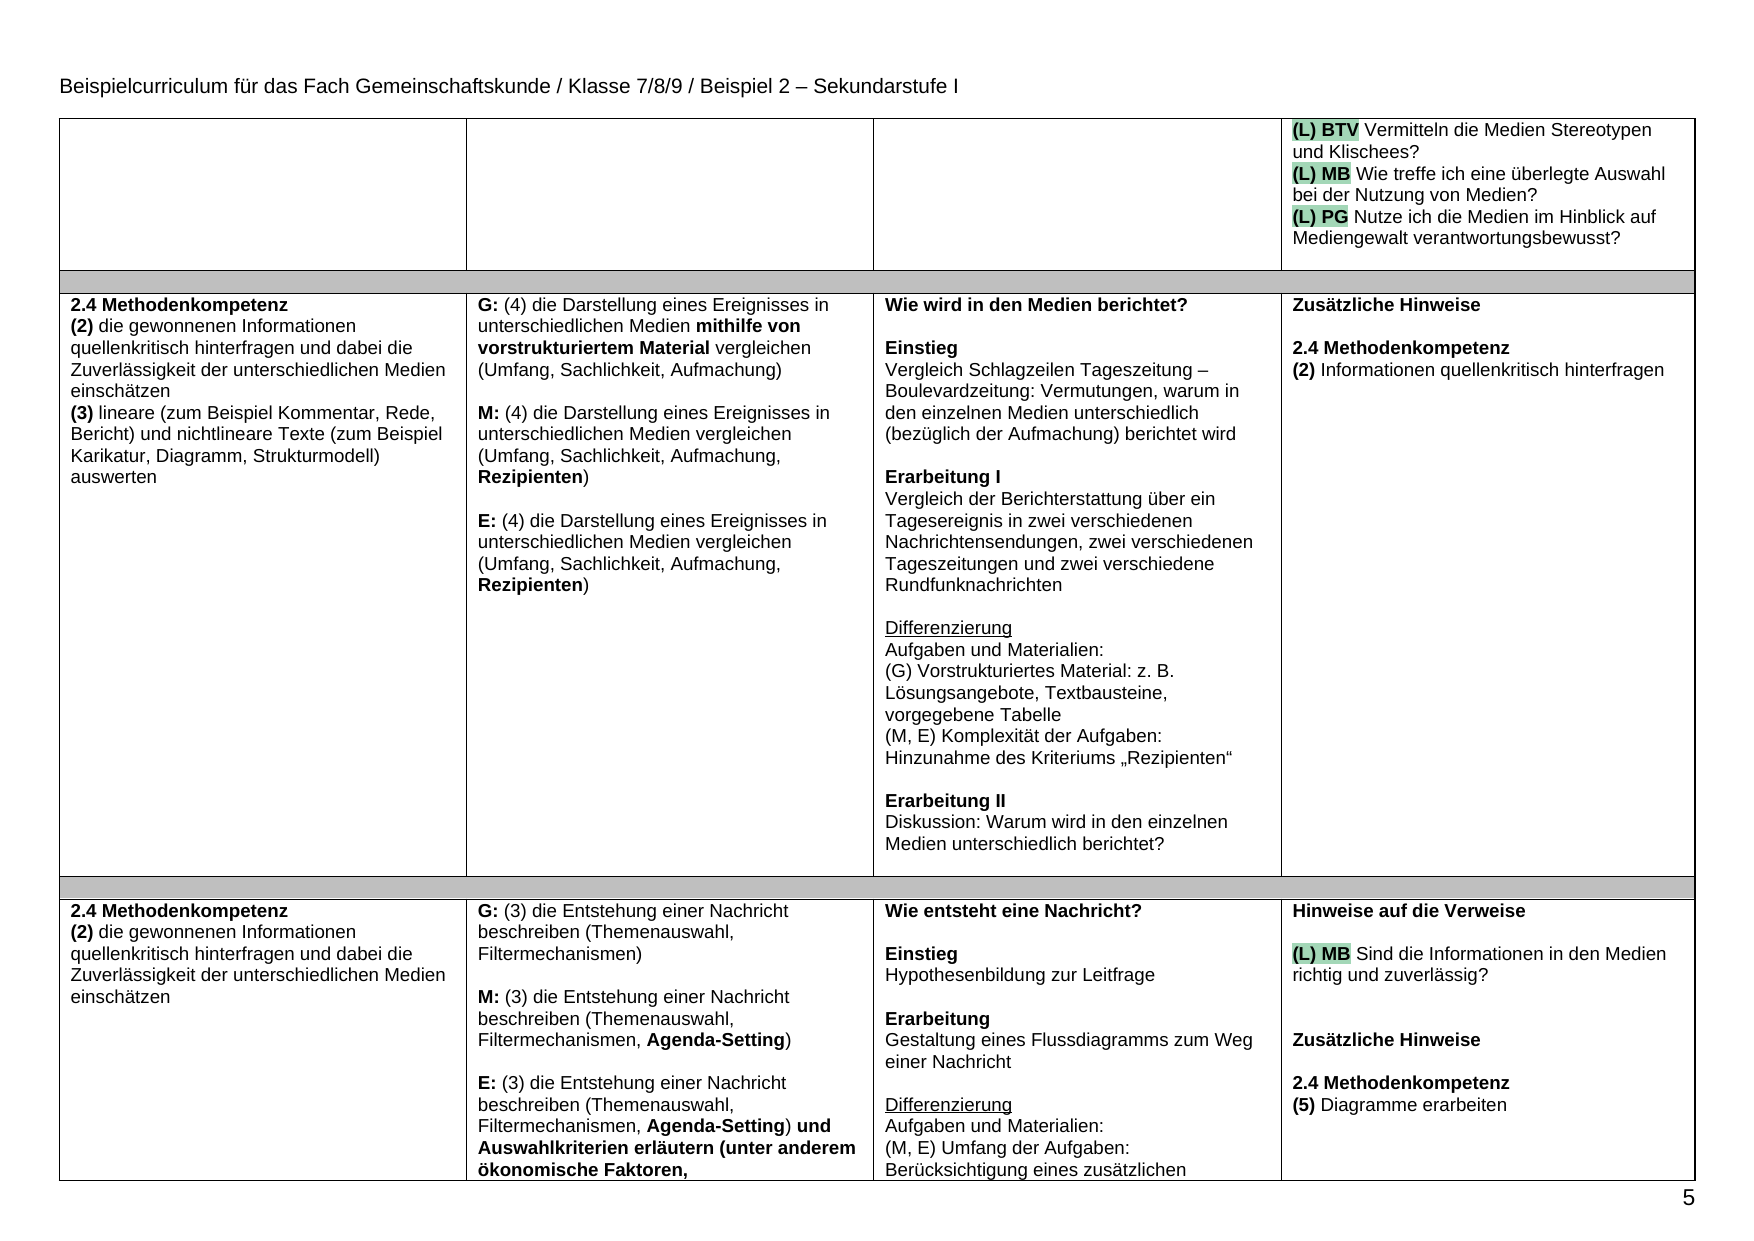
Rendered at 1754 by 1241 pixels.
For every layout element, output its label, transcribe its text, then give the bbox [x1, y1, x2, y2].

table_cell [874, 900, 1281, 1180]
table_cell [60, 271, 1694, 293]
table_cell 2.4 Methodenkompetenz (2) die gewonnenen Informationen quellenkritisch hinterfragen und dabei die Zuverlässigkeit der unterschiedlichen Medien einschätzen (3) lineare (zum Beispiel Kommentar, Rede, Bericht) und nichtlineare Texte (zum Beispiel Karikatur, Diagramm, Strukturmodell) auswerten [60, 294, 466, 876]
table_cell G: (4) die Darstellung eines Ereignisses in unterschiedlichen Medien mithilfe von vorstrukturiertem Material vergleichen (Umfang, Sachlichkeit, Aufmachung) M: (4) die Darstellung eines Ereignisses in unterschiedlichen Medien vergleichen (Umfang, Sachlichkeit, Aufmachung, Rezipienten) E: (4) die Darstellung eines Ereignisses in unterschiedlichen Medien vergleichen (Umfang, Sachlichkeit, Aufmachung, Rezipienten) [467, 294, 873, 876]
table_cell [1282, 119, 1694, 270]
table_cell Wie wird in den Medien berichtet? Einstieg Vergleich Schlagzeilen Tageszeitung – Boulevardzeitung: Vermutungen, warum in den einzelnen Medien unterschiedlich (bezüglich der Aufmachung) berichtet wird Erarbeitung I Vergleich der Berichterstattung über ein Tagesereignis in zwei verschiedenen Nachrichtensendungen, zwei verschiedenen Tageszeitungen und zwei verschiedene Rundfunknachrichten Differenzierung Aufgaben und Materialien: (G) Vorstrukturiertes Material: z. B. Lösungsangebote, Textbausteine, vorgegebene Tabelle (M, E) Komplexität der Aufgaben: Hinzunahme des Kriteriums „Rezipienten“ Erarbeitung II Diskussion: Warum wird in den einzelnen Medien unterschiedlich berichtet? [874, 294, 1281, 876]
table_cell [60, 119, 466, 270]
table_cell Zusätzliche Hinweise 2.4 Methodenkompetenz (2) Informationen quellenkritisch hinterfragen [1282, 294, 1694, 876]
table_cell [60, 877, 1694, 898]
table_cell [60, 900, 466, 1180]
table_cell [1282, 900, 1694, 1180]
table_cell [467, 119, 873, 270]
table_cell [874, 119, 1281, 270]
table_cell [467, 900, 873, 1180]
